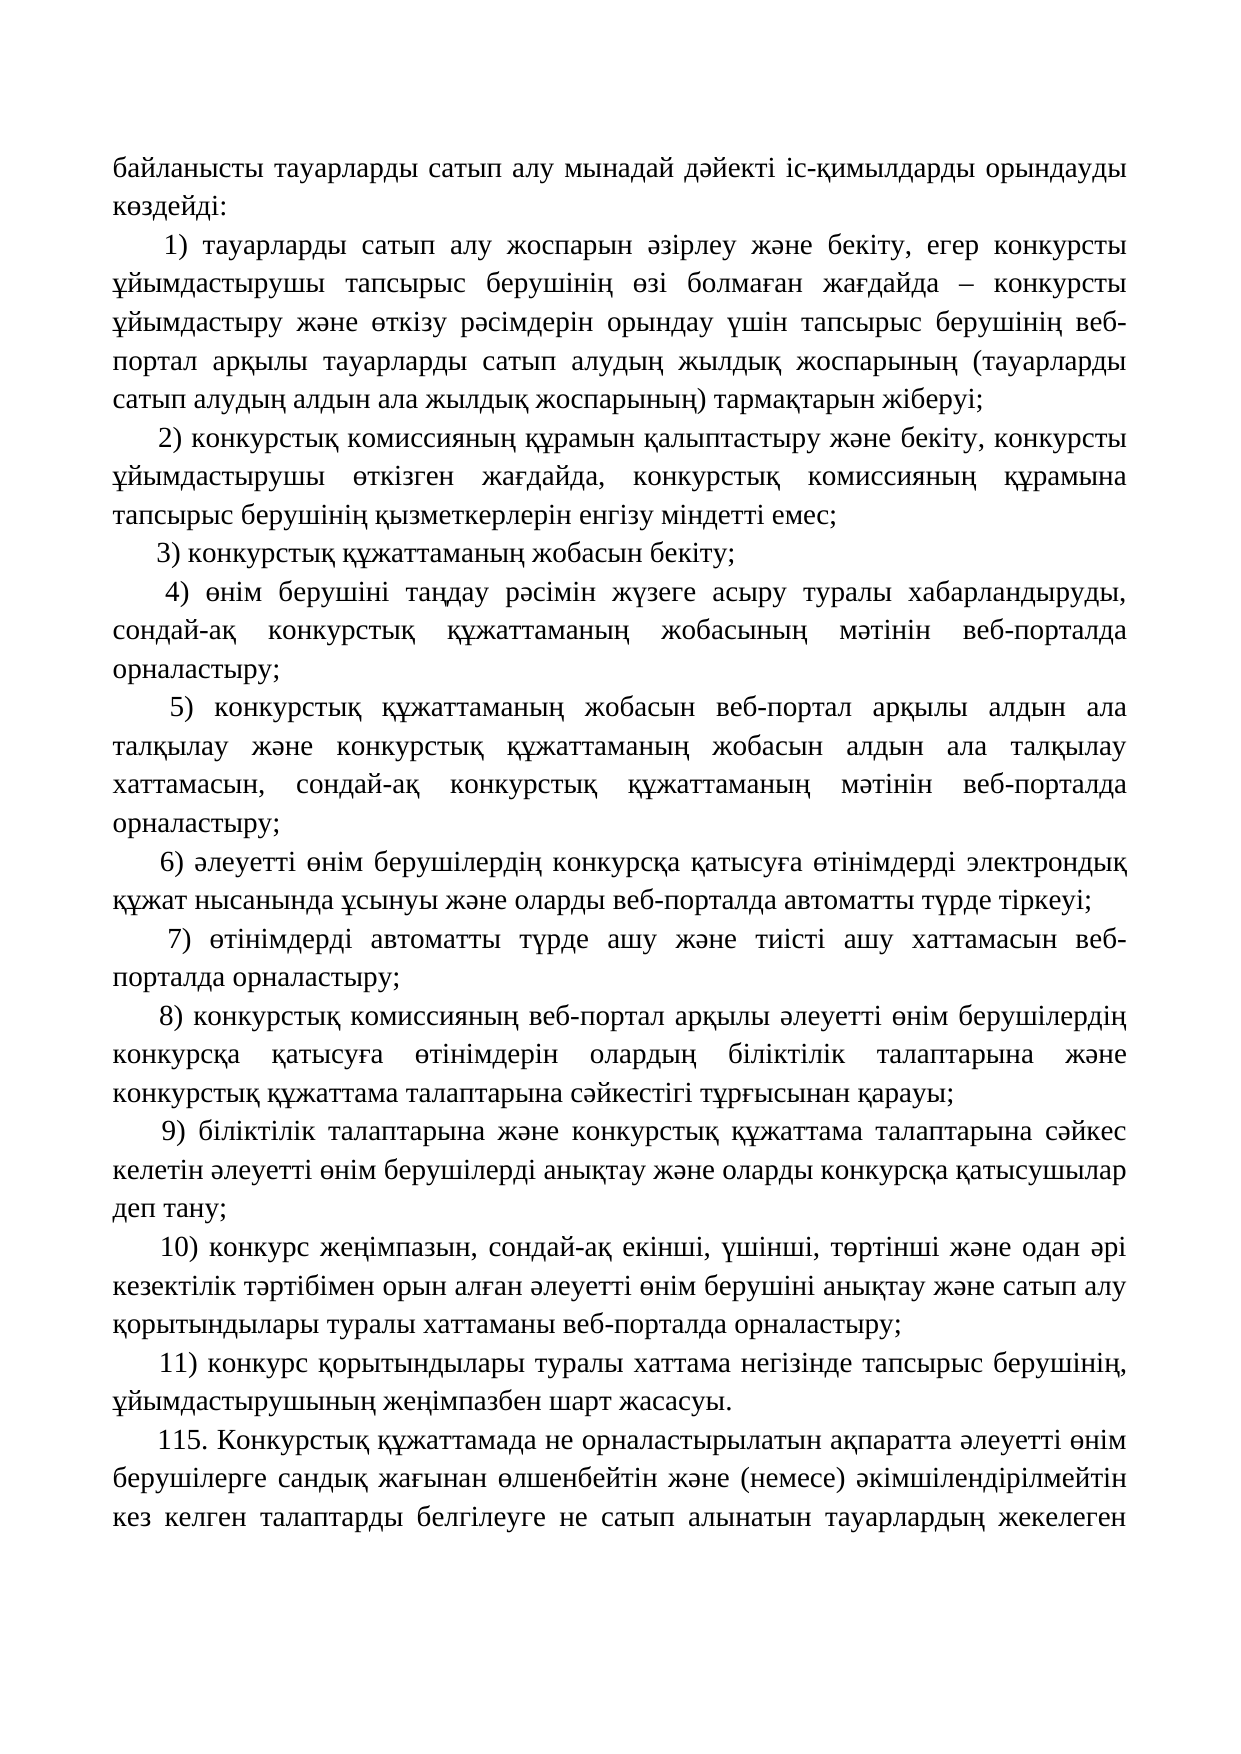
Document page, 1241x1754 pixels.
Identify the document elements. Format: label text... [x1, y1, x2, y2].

text 8) конкурстық комиссияның веб-портал арқылы әлеуетті өнім берушілердің конкурсқа қатысуға өтінімдерін олардың біліктілік талаптарына және конкурстық құжаттама талаптарына сәйкестігі тұрғысынан қарауы; [112, 998, 1128, 1108]
text 6) әлеуетті өнім берушілердің конкурсқа қатысуға өтінімдерді электрондық құжат нысанында ұсынуы және оларды веб-порталда автоматты түрде тіркеуі; [112, 844, 1128, 916]
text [112, 150, 1128, 222]
text 2) конкурстық комиссияның құрамын қалыптастыру және бекіту, конкурсты ұйымдастырушы өткізген жағдайда, конкурстық комиссияның құрамына тапсырыс берушінің қызметкерлерін енгізу міндетті емес; [112, 420, 1128, 530]
text 3) конкурстық құжаттаманың жобасын бекіту; [112, 535, 1128, 569]
text 5) конкурстық құжаттаманың жобасын веб-портал арқылы алдын ала талқылау және конкурстық құжаттаманың жобасын алдын ала талқылау хаттамасын, сондай-ақ конкурстық құжаттаманың мәтінін веб-порталда орналастыру; [112, 689, 1128, 839]
text 9) біліктілік талаптарына және конкурстық құжаттама талаптарына сәйкес келетін әлеуетті өнім берушілерді анықтау және оларды конкурсқа қатысушылар деп тану; [112, 1113, 1128, 1224]
text 11) конкурс қорытындылары туралы хаттама негізінде тапсырыс берушінің, ұйымдастырушының жеңімпазбен шарт жасасуы. [112, 1345, 1128, 1417]
text 10) конкурс жеңімпазын, сондай-ақ екінші, үшінші, төртінші және одан әрі кезектілік тәртібімен орын алған әлеуетті өнім берушіні анықтау және сатып алу қорытындылары туралы хаттаманы веб-порталда орналастыру; [112, 1229, 1128, 1340]
text 7) өтінімдерді автоматты түрде ашу және тиісті ашу хаттамасын веб-порталда орналастыру; [112, 921, 1128, 993]
text 1) тауарларды сатып алу жоспарын әзірлеу және бекіту, егер конкурсты ұйымдастырушы тапсырыс берушінің өзі болмаған жағдайда – конкурсты ұйымдастыру және өткізу рәсімдерін орындау үшін тапсырыс берушінің веб-портал арқылы тауарларды сатып алудың жылдық жоспарының (тауарларды сатып алудың алдын ала жылдық жоспарының) тармақтарын жіберуі; [112, 227, 1128, 415]
text 4) өнім берушіні таңдау рәсімін жүзеге асыру туралы хабарландыруды, сондай-ақ конкурстық құжаттаманың жобасының мәтінін веб-порталда орналастыру; [112, 574, 1128, 684]
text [112, 1422, 1128, 1532]
